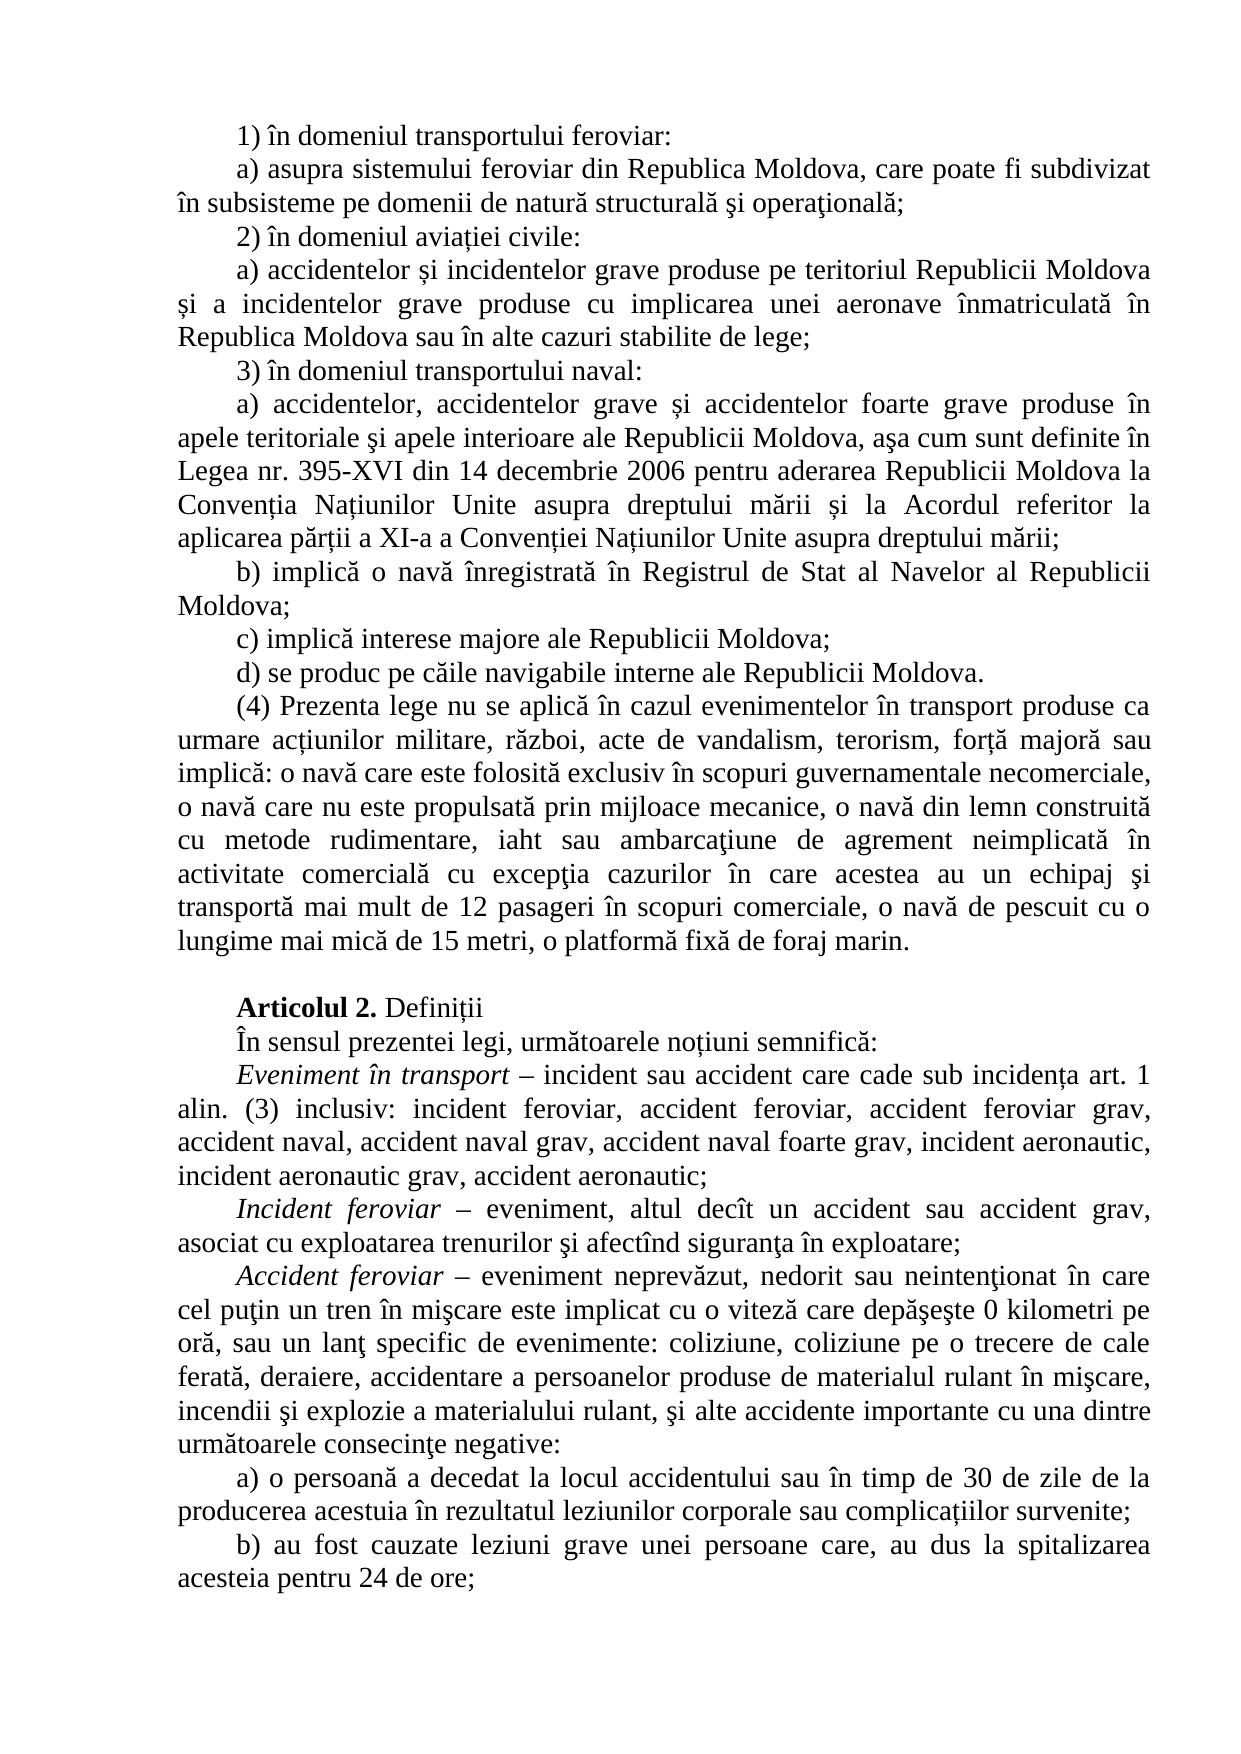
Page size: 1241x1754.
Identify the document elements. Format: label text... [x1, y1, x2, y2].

text 1) în domeniul transportului feroviar: [177, 118, 1152, 152]
text a) accidentelor și incidentelor grave produse pe teritoriul Republicii Moldova și a incidentelor grave produse cu implicarea unei aeronave înmatriculată în Republica Moldova sau în alte cazuri stabilite de lege; [177, 252, 1152, 353]
text Eveniment în transport – incident sau accident care cade sub incidența art. 1 alin. (3) inclusiv: incident feroviar, accident feroviar, accident feroviar grav, accident naval, accident naval grav, accident naval foarte grav, incident aeronautic, incident aeronautic grav, accident aeronautic; [177, 1057, 1152, 1191]
text b) au fost cauzate leziuni grave unei persoane care, au dus la spitalizarea acesteia pentru 24 de ore; [177, 1527, 1152, 1594]
text În sensul prezentei legi, următoarele noțiuni semnifică: [177, 1024, 1152, 1057]
text Articolul 2. Definiții [177, 990, 1152, 1024]
text c) implică interese majore ale Republicii Moldova; [177, 621, 1152, 655]
text a) asupra sistemului feroviar din Republica Moldova, care poate fi subdivizat în subsisteme pe domenii de natură structurală şi operaţională; [177, 152, 1152, 219]
text Incident feroviar – eveniment, altul decît un accident sau accident grav, asociat cu exploatarea trenurilor şi afectînd siguranţa în exploatare; [177, 1191, 1152, 1258]
text a) o persoană a decedat la locul accidentului sau în timp de 30 de zile de la producerea acestuia în rezultatul leziunilor corporale sau complicațiilor survenite; [177, 1460, 1152, 1527]
text 2) în domeniul aviației civile: [177, 219, 1152, 252]
text d) se produc pe căile navigabile interne ale Republicii Moldova. [177, 655, 1152, 688]
text a) accidentelor, accidentelor grave și accidentelor foarte grave produse în apele teritoriale şi apele interioare ale Republicii Moldova, aşa cum sunt definite în Legea nr. 395-XVI din 14 decembrie 2006 pentru aderarea Republicii Moldova la Convenția Națiunilor Unite asupra dreptului mării și la Acordul referitor la aplicarea părții a XI-a a Convenției Națiunilor Unite asupra dreptului mării; [177, 386, 1152, 554]
text 3) în domeniul transportului naval: [177, 353, 1152, 386]
text Accident feroviar – eveniment neprevăzut, nedorit sau neintenţionat în care cel puţin un tren în mişcare este implicat cu o viteză care depăşeşte 0 kilometri pe oră, sau un lanţ specific de evenimente: coliziune, coliziune pe o trecere de cale ferată, deraiere, accidentare a persoanelor produse de materialul rulant în mişcare, incendii şi explozie a materialului rulant, şi alte accidente importante cu una dintre următoarele consecinţe negative: [177, 1258, 1152, 1460]
text b) implică o navă înregistrată în Registrul de Stat al Navelor al Republicii Moldova; [177, 554, 1152, 621]
text (4) Prezenta lege nu se aplică în cazul evenimentelor în transport produse ca urmare acțiunilor militare, război, acte de vandalism, terorism, forță majoră sau implică: o navă care este folosită exclusiv în scopuri guvernamentale necomerciale, o navă care nu este propulsată prin mijloace mecanice, o navă din lemn construită cu metode rudimentare, iaht sau ambarcaţiune de agrement neimplicată în activitate comercială cu excepţia cazurilor în care acestea au un echipaj şi transportă mai mult de 12 pasageri în scopuri comerciale, o navă de pescuit cu o lungime mai mică de 15 metri, o platformă fixă de foraj marin. [177, 688, 1152, 957]
